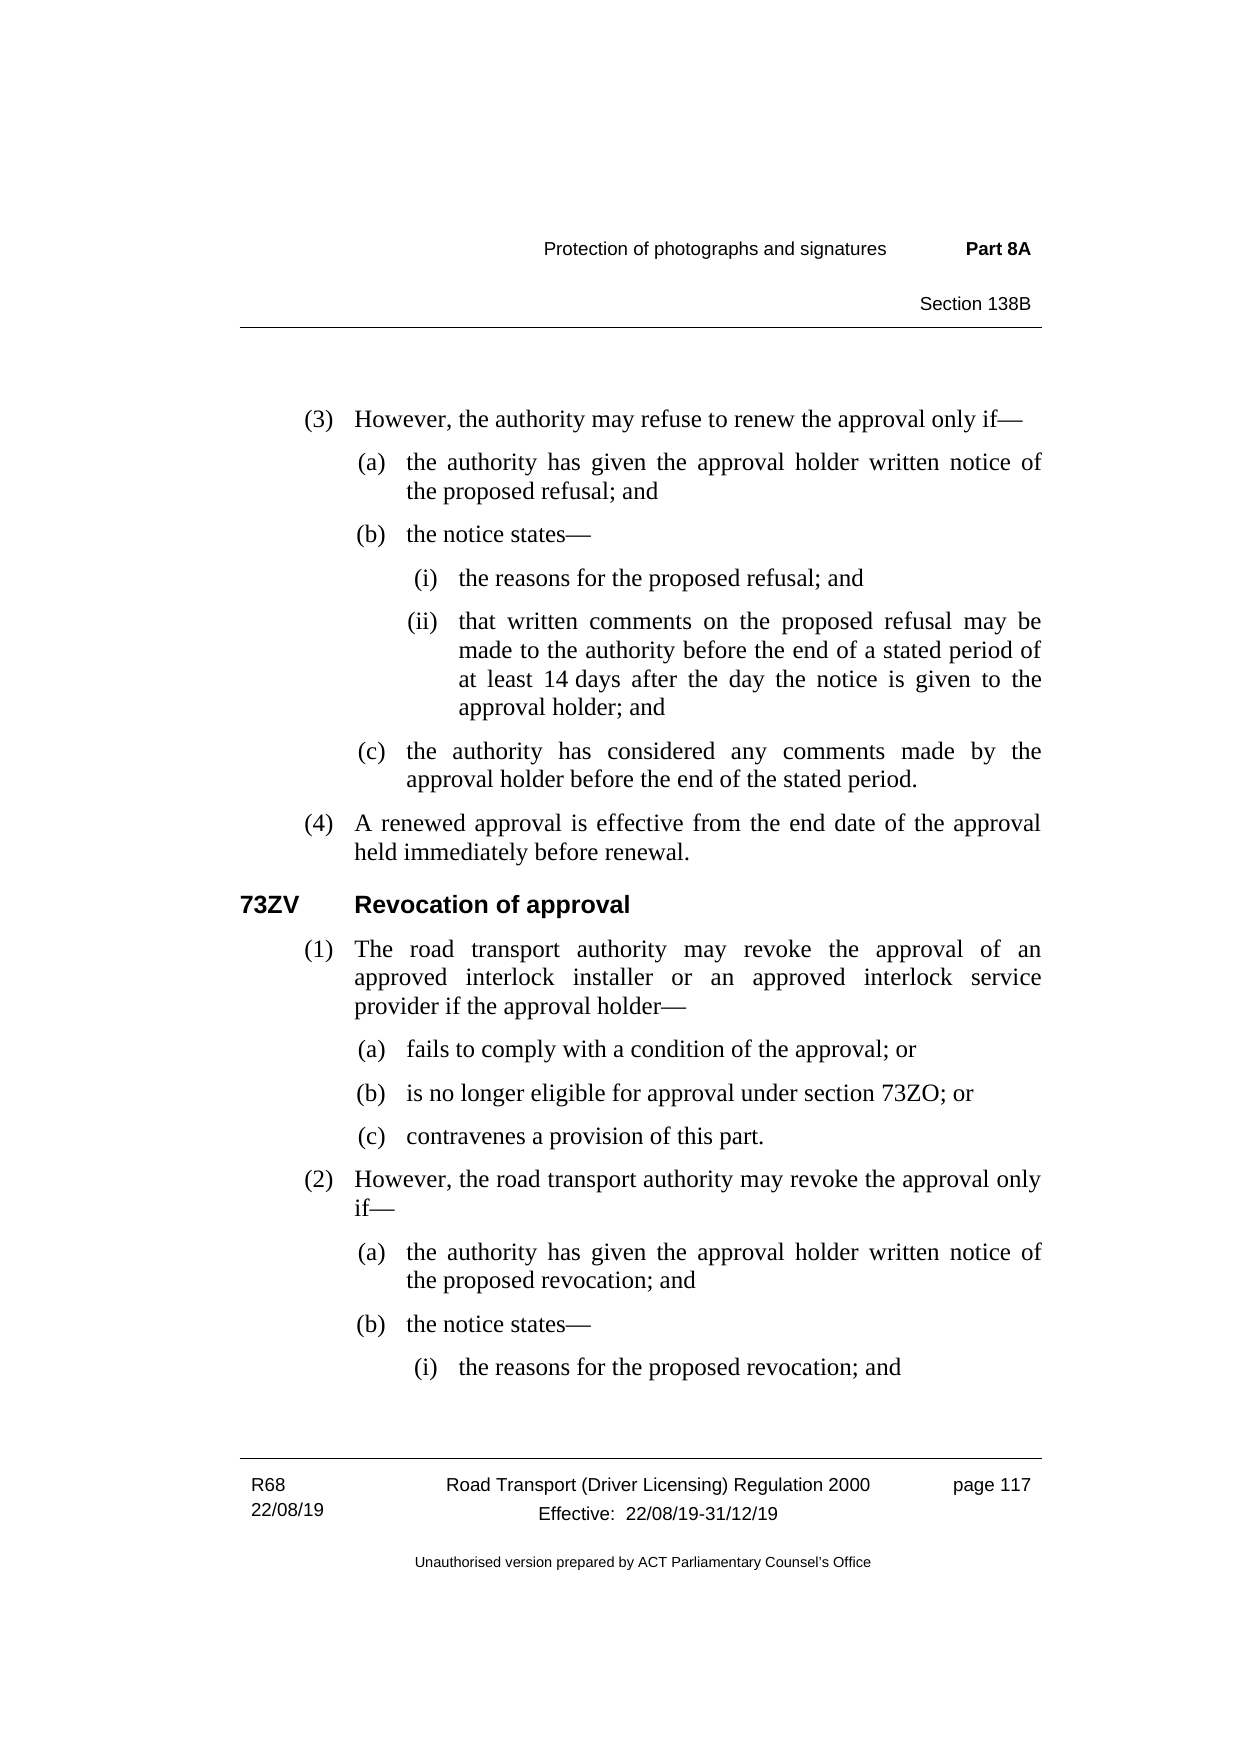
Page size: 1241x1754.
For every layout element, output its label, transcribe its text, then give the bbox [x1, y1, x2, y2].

text (1) The road transport authority may revoke the approval of an approved interlock installer or an approved interlock service provider if the approval holder— [239, 934, 1042, 1020]
text (b) the notice states–– [239, 519, 1042, 548]
text (c) the authority has considered any comments made by the approval holder before the end of the stated period. [239, 736, 1042, 793]
text (4) A renewed approval is effective from the end date of the approval held immediately before renewal. [239, 808, 1042, 865]
text 73ZV Revocation of approval [239, 890, 1042, 919]
text (a) the authority has given the approval holder written notice of the proposed revocation; and [239, 1237, 1042, 1294]
text (a) fails to comply with a condition of the approval; or [239, 1034, 1042, 1063]
text (c) contravenes a provision of this part. [239, 1121, 1042, 1150]
text (ii) that written comments on the proposed refusal may be made to the authority before the end of a stated period of at least 14 days after the day the notice is given to the approval holder; and [239, 606, 1042, 721]
text (2) However, the road transport authority may revoke the approval only if— [239, 1164, 1042, 1222]
text (i) the reasons for the proposed refusal; and [239, 563, 1042, 592]
text (b) is no longer eligible for approval under section 73ZO; or [239, 1078, 1042, 1107]
text (i) the reasons for the proposed revocation; and [239, 1352, 1042, 1381]
text (a) the authority has given the approval holder written notice of the proposed refusal; and [239, 447, 1042, 505]
text (b) the notice states–– [239, 1309, 1042, 1337]
text (3) However, the authority may refuse to renew the approval only if— [239, 404, 1042, 433]
